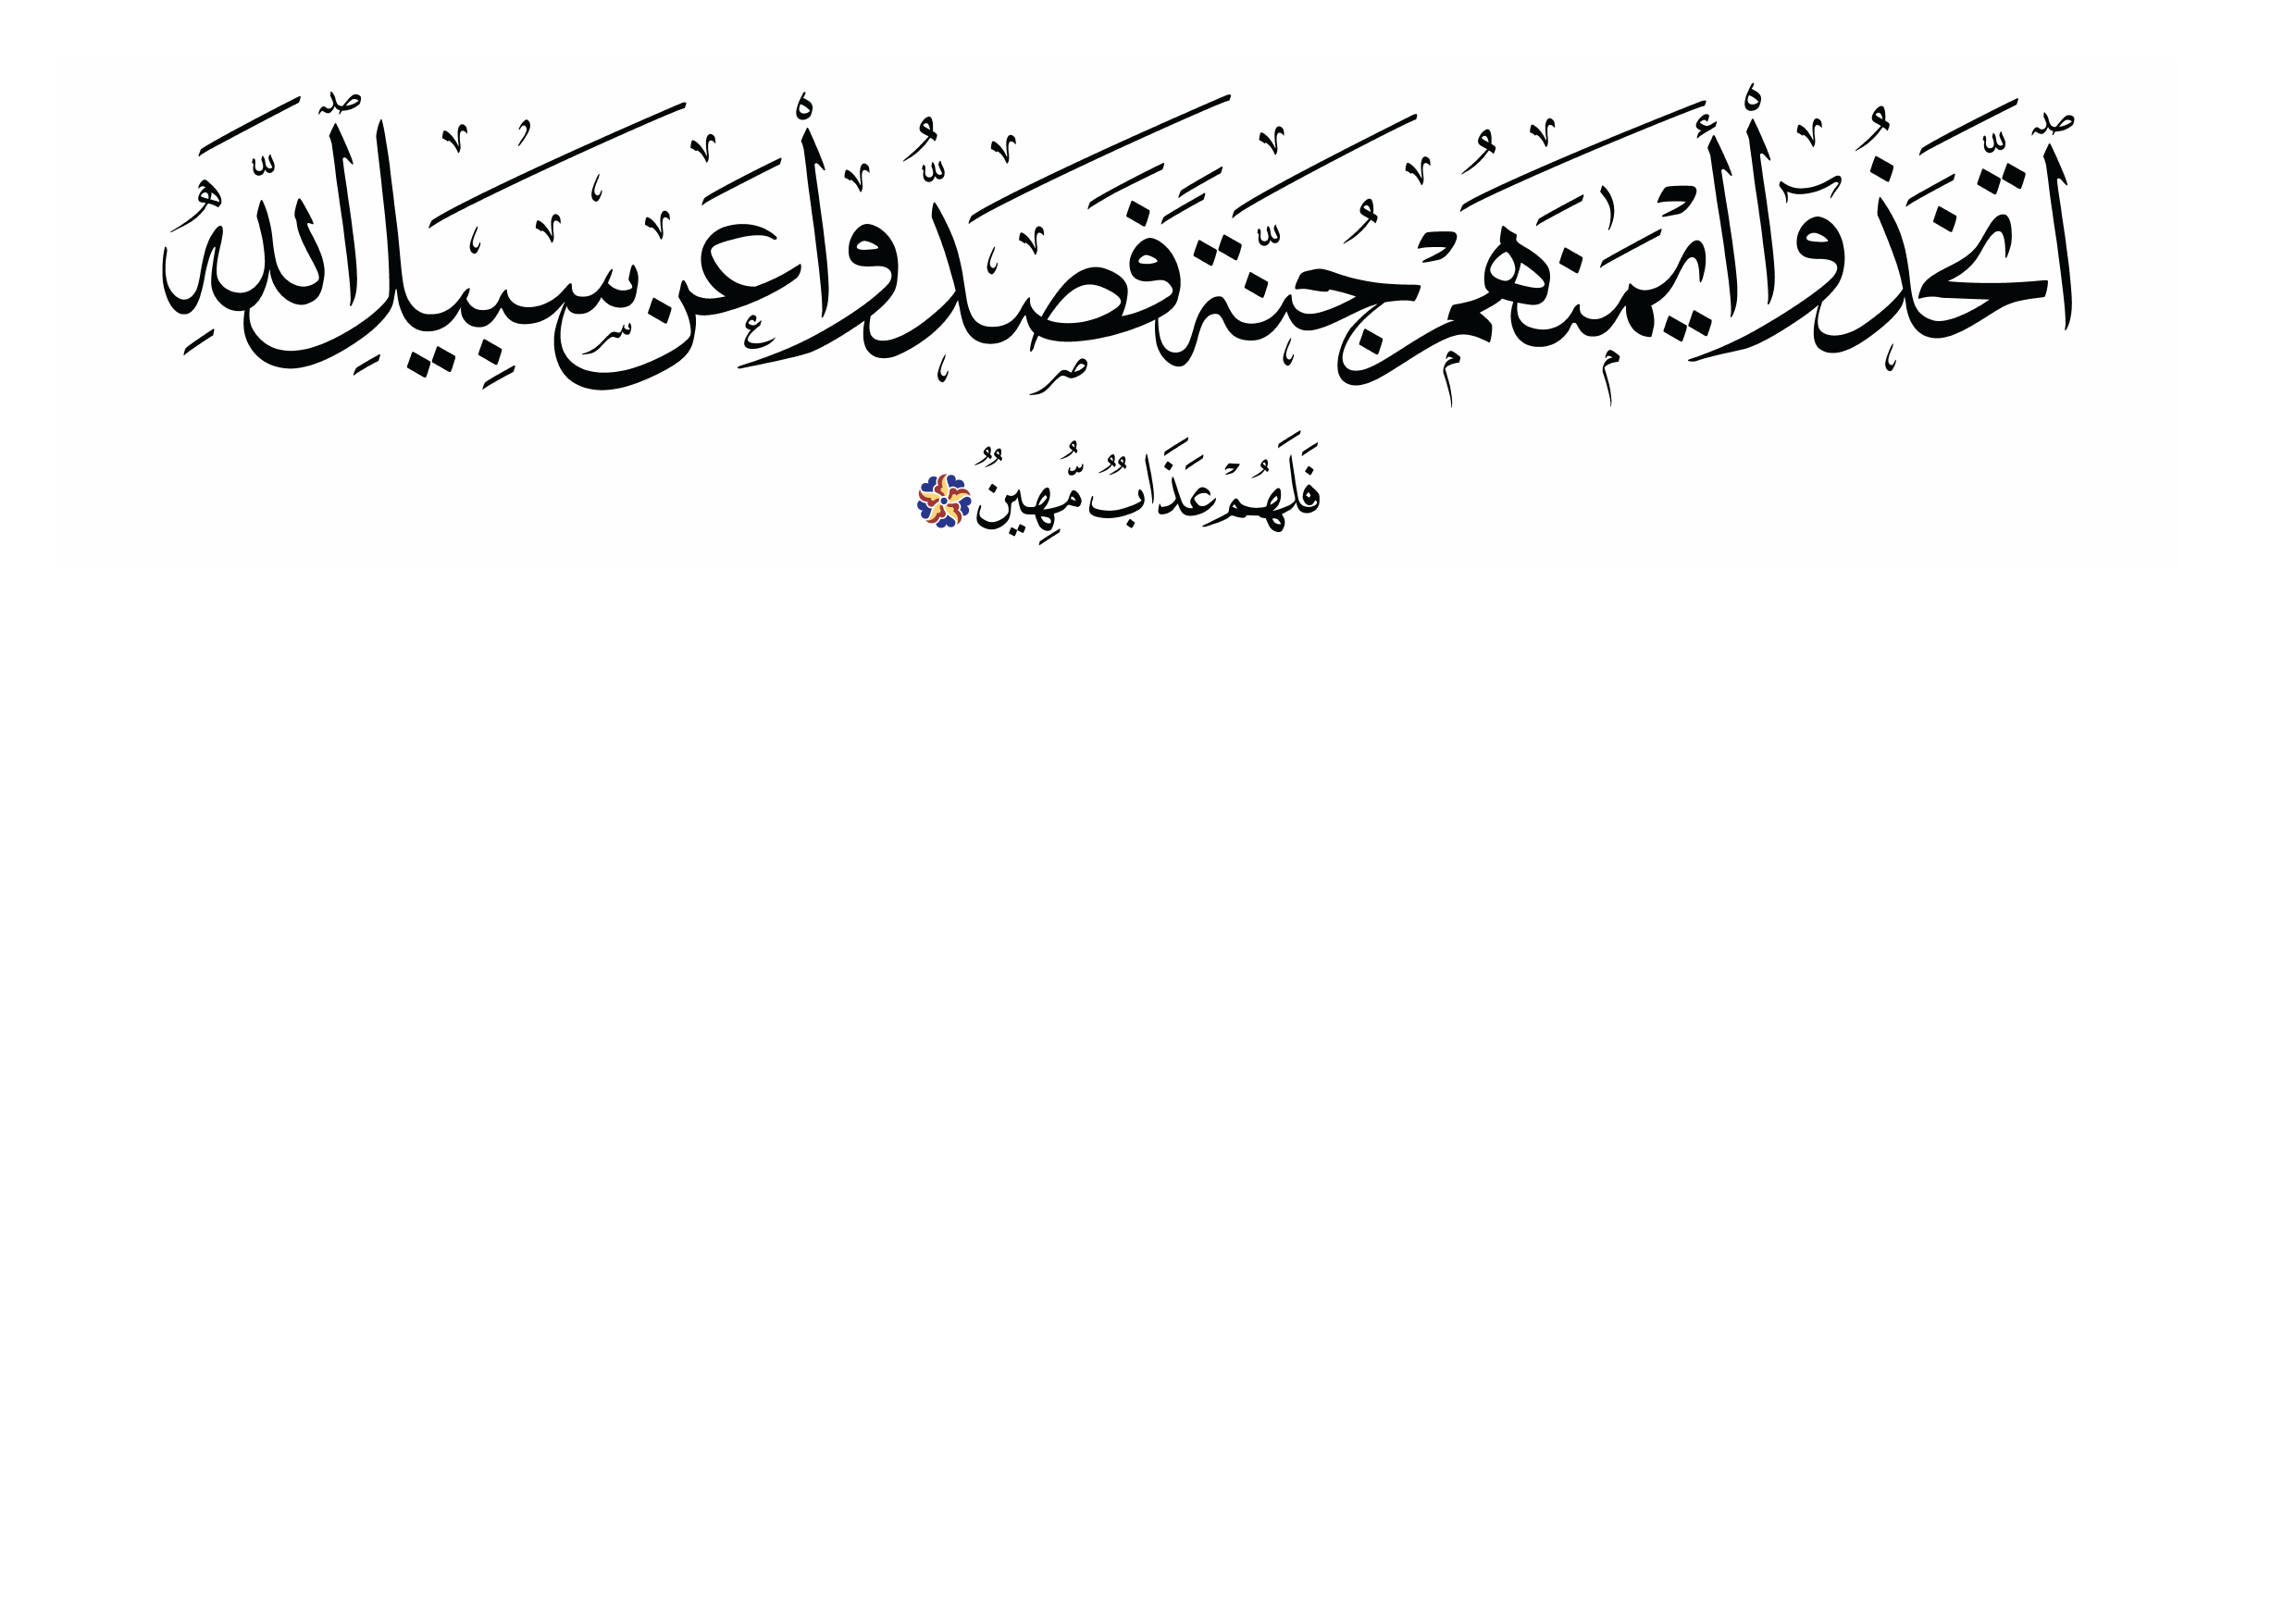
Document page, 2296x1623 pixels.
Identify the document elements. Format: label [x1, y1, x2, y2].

picture [57, 57, 2179, 571]
